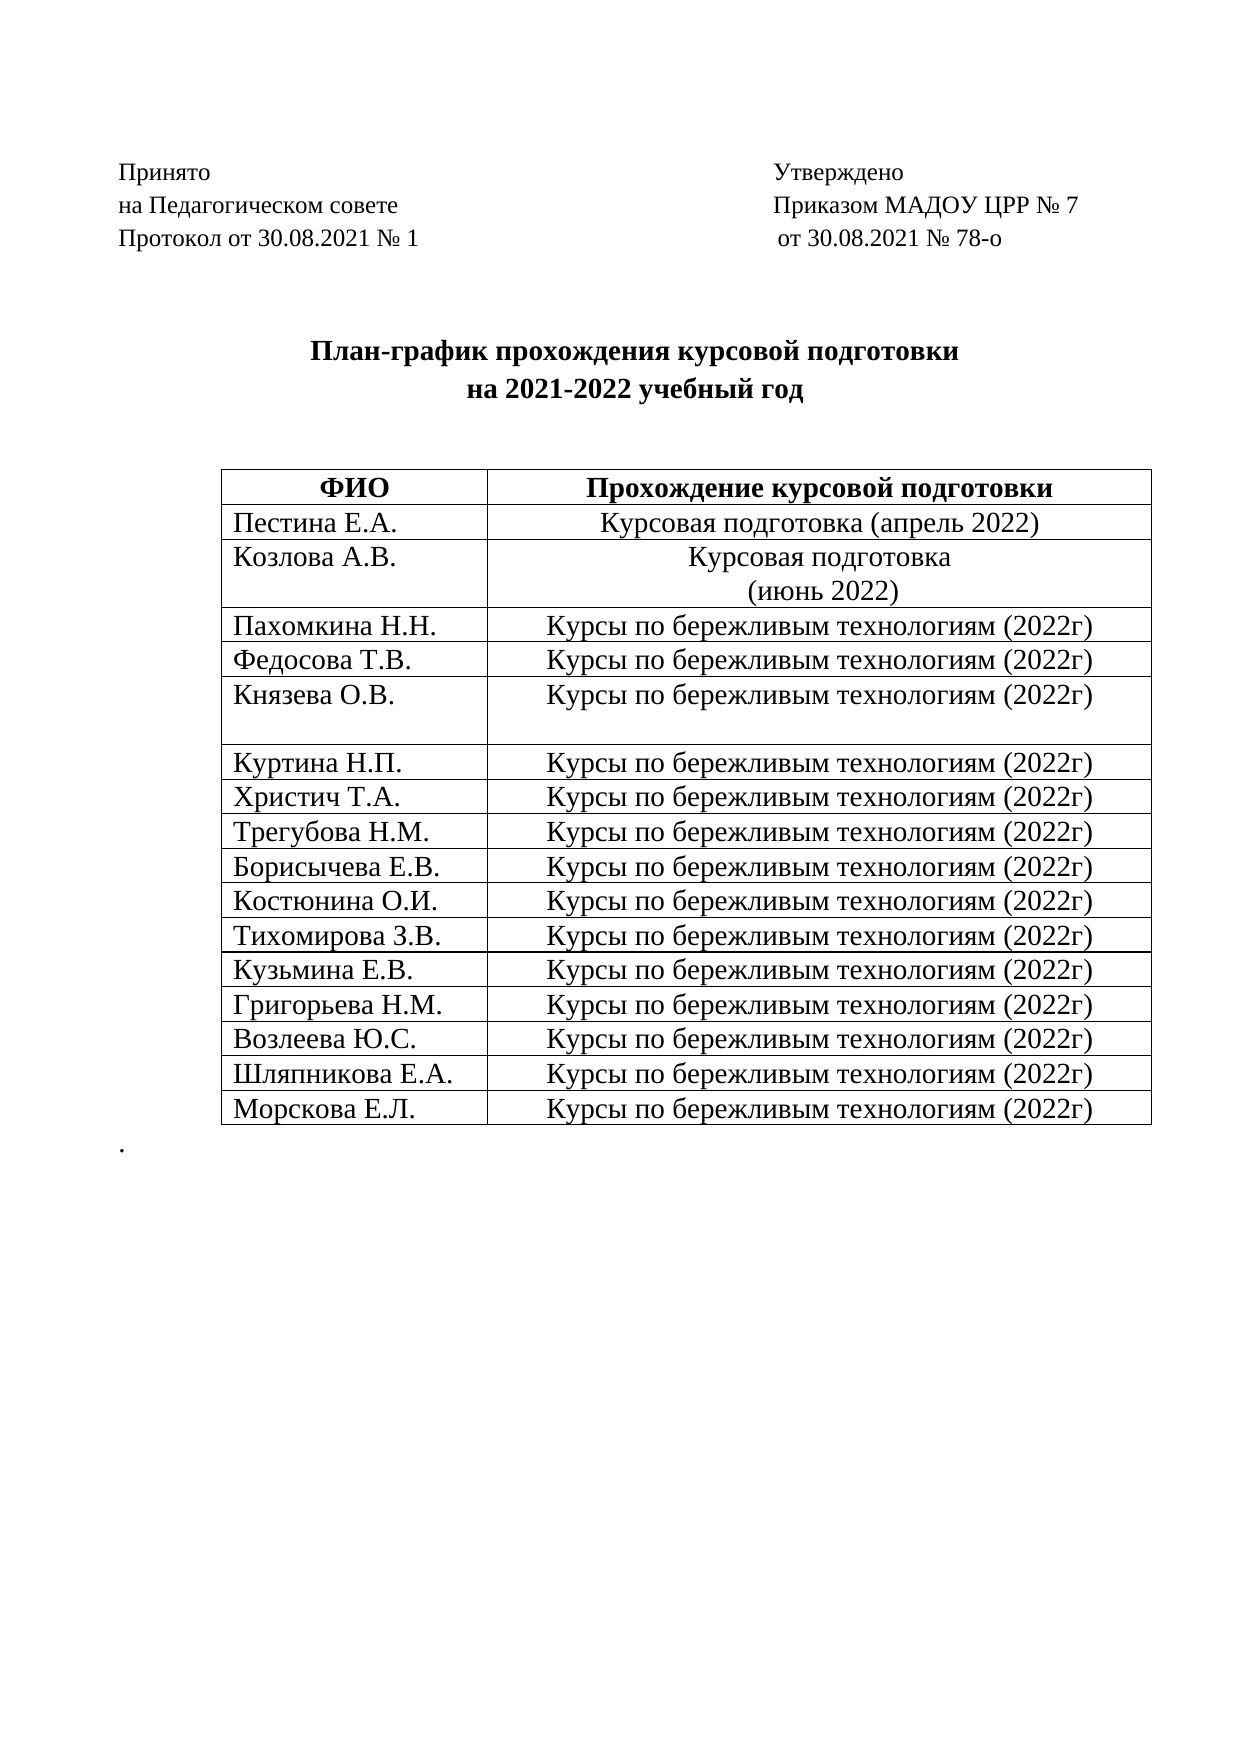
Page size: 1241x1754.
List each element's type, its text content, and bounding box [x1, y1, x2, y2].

table_cell Тихомирова З.В. [222, 918, 487, 951]
table_cell Козлова А.В. [222, 540, 487, 607]
table_cell Возлеева Ю.С. [222, 1022, 487, 1055]
table_cell Курсы по бережливым технологиям (2022г) [488, 745, 1151, 778]
table_cell Курсы по бережливым технологиям (2022г) [488, 953, 1151, 986]
table_cell Борисычева Е.В. [222, 849, 487, 882]
table_cell Курсы по бережливым технологиям (2022г) [488, 608, 1151, 641]
table_cell Пестина Е.А. [222, 505, 487, 538]
table_cell Федосова Т.В. [222, 642, 487, 676]
table_cell Пахомкина Н.Н. [222, 608, 487, 641]
text Принято Утверждено [118, 157, 1152, 185]
table_header Прохождение курсовой подготовки [488, 470, 1151, 504]
text на 2021-2022 учебный год [118, 371, 1152, 405]
table_cell Григорьева Н.М. [222, 987, 487, 1021]
table_cell Курсовая подготовка (апрель 2022) [488, 505, 1151, 538]
table_cell Костюнина О.И. [222, 883, 487, 917]
table_cell Курсы по бережливым технологиям (2022г) [488, 1056, 1151, 1090]
table_cell Курсы по бережливым технологиям (2022г) [488, 1022, 1151, 1055]
table_cell Кузьмина Е.В. [222, 953, 487, 986]
table_cell Курсовая подготовка (июнь 2022) [488, 540, 1151, 607]
table_header ФИО [222, 470, 487, 504]
table_cell Христич Т.А. [222, 780, 487, 813]
text . [118, 1125, 1152, 1159]
table_cell Курсы по бережливым технологиям (2022г) [488, 677, 1151, 744]
table_cell Курсы по бережливым технологиям (2022г) [488, 918, 1151, 951]
table_cell Шляпникова Е.А. [222, 1056, 487, 1090]
table_cell Курсы по бережливым технологиям (2022г) [488, 642, 1151, 676]
text Протокол от 30.08.2021 № 1 от 30.08.2021 № 78-о [118, 223, 1152, 251]
table_cell Куртина Н.П. [222, 745, 487, 778]
table_cell Курсы по бережливым технологиям (2022г) [488, 849, 1151, 882]
text План-график прохождения курсовой подготовки [118, 333, 1152, 366]
table_cell Курсы по бережливым технологиям (2022г) [488, 780, 1151, 813]
table_cell Курсы по бережливым технологиям (2022г) [488, 883, 1151, 917]
text на Педагогическом совете Приказом МАДОУ ЦРР № 7 [118, 190, 1152, 218]
table_cell Трегубова Н.М. [222, 814, 487, 848]
table_cell Курсы по бережливым технологиям (2022г) [488, 1091, 1151, 1124]
table_cell Морскова Е.Л. [222, 1091, 487, 1124]
table_cell Курсы по бережливым технологиям (2022г) [488, 987, 1151, 1021]
table_cell Курсы по бережливым технологиям (2022г) [488, 814, 1151, 848]
table_cell Князева О.В. [222, 677, 487, 744]
